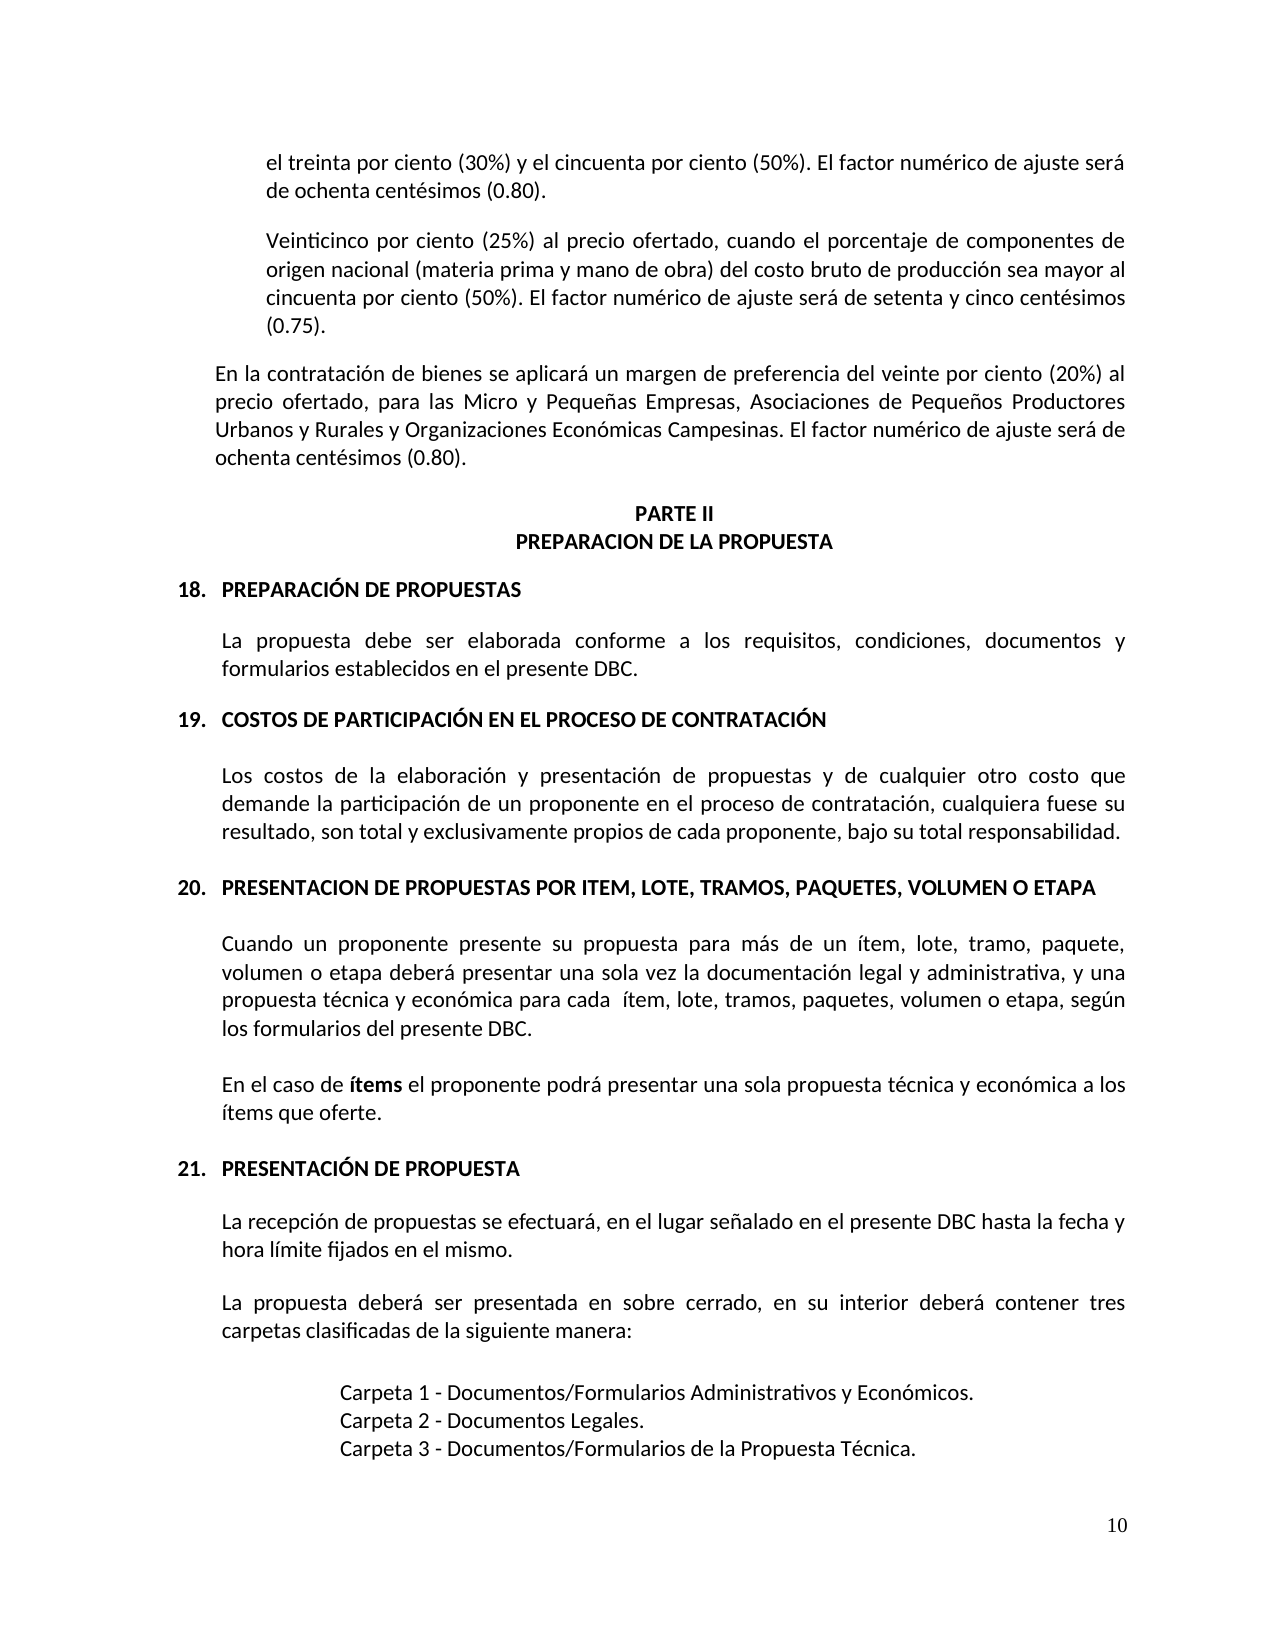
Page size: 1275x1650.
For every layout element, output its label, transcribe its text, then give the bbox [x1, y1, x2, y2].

text La recepción de propuestas se efectuará, en el lugar señalado en el presente DBC hasta la fecha y hora límite fijados en el mismo. [222, 1207, 1127, 1263]
list PRESENTACIÓN DE PROPUESTA [177, 1154, 1127, 1182]
list Veinticinco por ciento (25%) al precio ofertado, cuando el porcentaje de componentes de origen nacional (materia prima y mano de obra) del costo bruto de producción sea mayor al cincuenta por ciento (50%). El factor numérico de ajuste será de setenta y cinco centésimos (0.75). [266, 227, 1127, 339]
list PRESENTACION DE PROPUESTAS POR ITEM, LOTE, TRAMOS, PAQUETES, VOLUMEN O ETAPA [177, 873, 1127, 902]
list En la contratación de bienes se aplicará un margen de preferencia del veinte por ciento (20%) al precio ofertado, para las Micro y Pequeñas Empresas, Asociaciones de Pequeños Productores Urbanos y Rurales y Organizaciones Económicas Campesinas. El factor numérico de ajuste será de ochenta centésimos (0.80). [215, 359, 1127, 471]
text PREPARACION DE LA PROPUESTA [177, 527, 1127, 555]
text La propuesta deberá ser presentada en sobre cerrado, en su interior deberá contener tres carpetas clasificadas de la siguiente manera: [222, 1288, 1127, 1344]
list Carpeta 2 - Documentos Legales. [340, 1406, 1127, 1434]
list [228, 148, 1127, 204]
list Carpeta 3 - Documentos/Formularios de la Propuesta Técnica. [340, 1434, 1127, 1462]
list Carpeta 1 - Documentos/Formularios Administrativos y Económicos. [340, 1378, 1127, 1406]
text PARTE II [177, 499, 1127, 527]
list Cuando un proponente presente su propuesta para más de un ítem, lote, tramo, paquete, volumen o etapa deberá presentar una sola vez la documentación legal y administrativa, y una propuesta técnica y económica para cada ítem, lote, tramos, paquetes, volumen o etapa, según los formularios del presente DBC. [222, 929, 1127, 1042]
list En el caso de ítems el proponente podrá presentar una sola propuesta técnica y económica a los ítems que oferte. [222, 1070, 1127, 1126]
list PREPARACIÓN DE PROPUESTAS [177, 576, 1127, 603]
list COSTOS DE PARTICIPACIÓN EN EL PROCESO DE CONTRATACIÓN [177, 705, 1127, 733]
text Los costos de la elaboración y presentación de propuestas y de cualquier otro costo que demande la participación de un proponente en el proceso de contratación, cualquiera fuese su resultado, son total y exclusivamente propios de cada proponente, bajo su total responsabilidad. [222, 761, 1127, 846]
text La propuesta debe ser elaborada conforme a los requisitos, condiciones, documentos y formularios establecidos en el presente DBC. [222, 626, 1127, 682]
